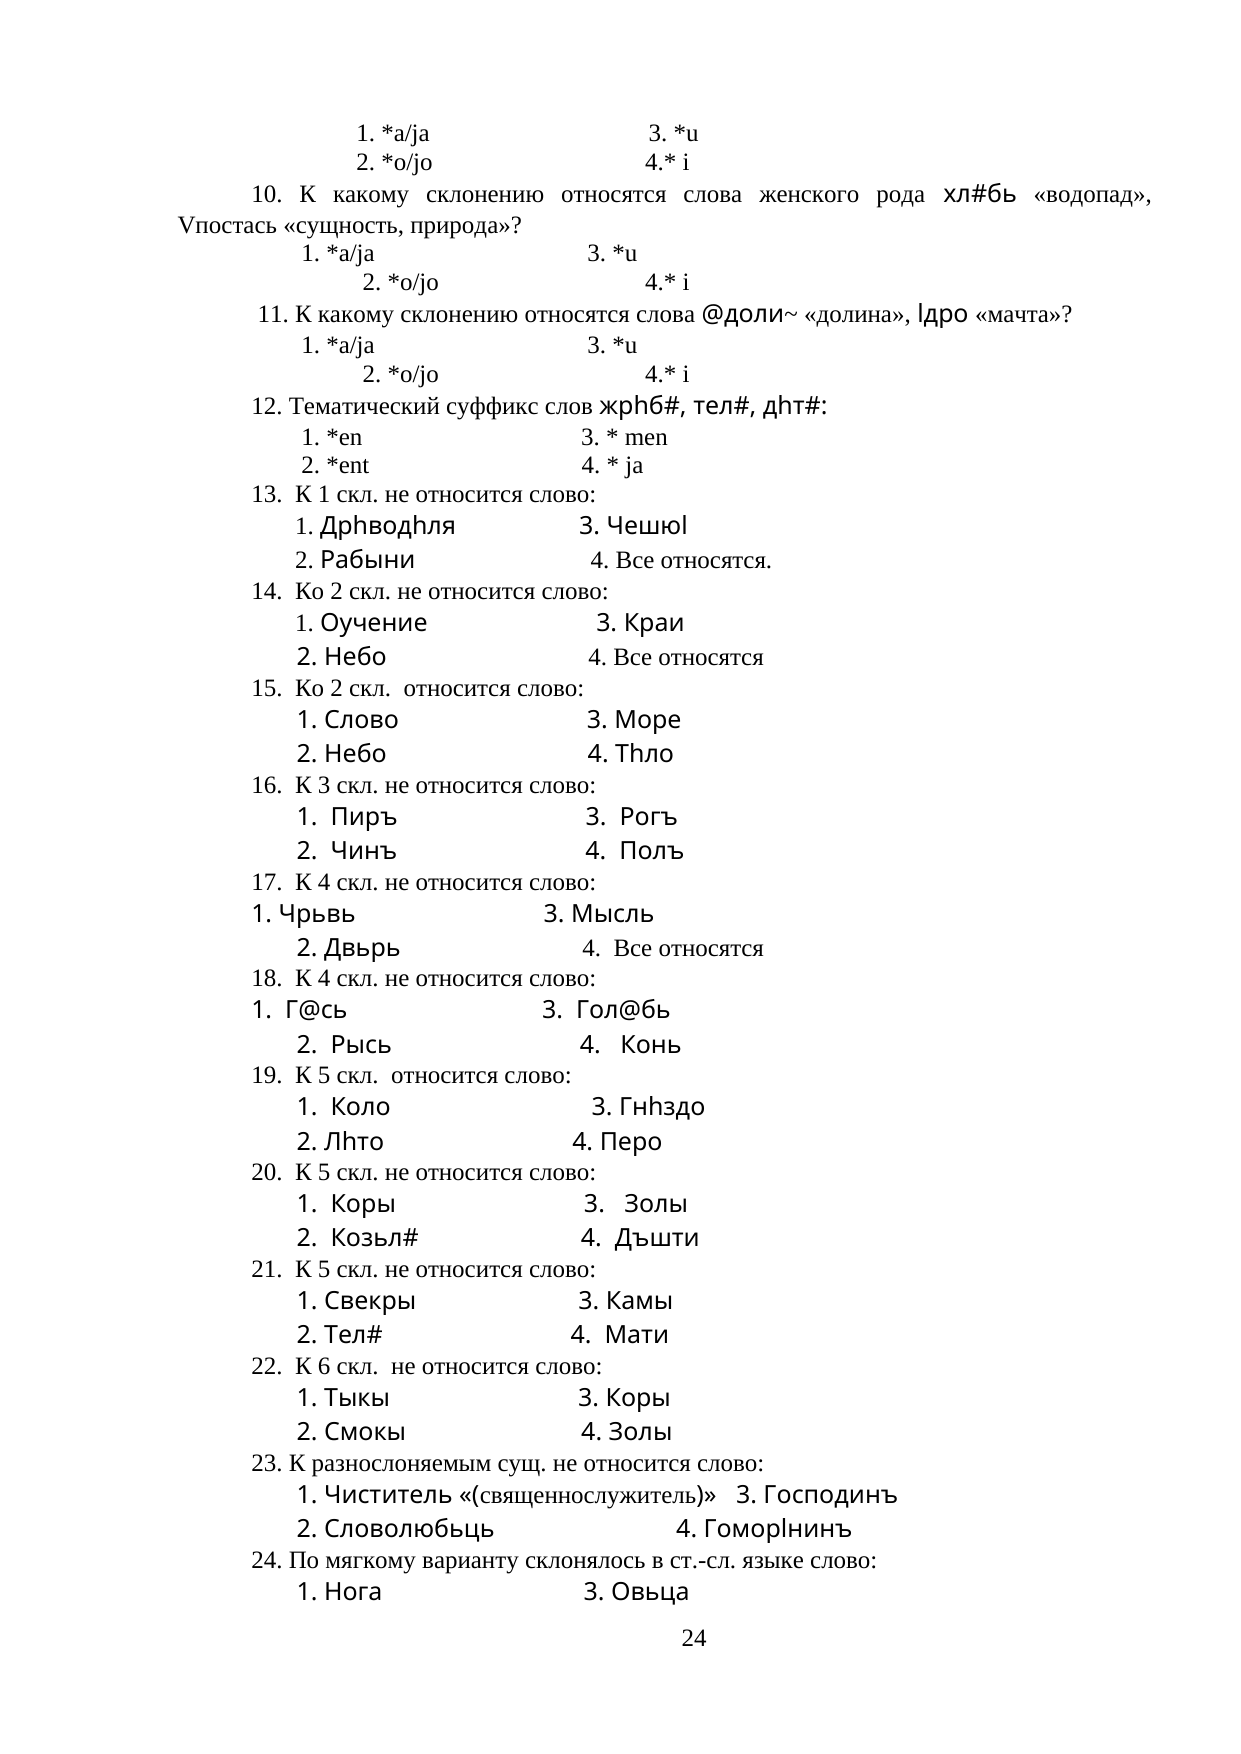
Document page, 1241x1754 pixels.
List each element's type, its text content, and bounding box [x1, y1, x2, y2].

text 2. Небо 4. Тhло [177, 736, 1152, 770]
text 1. *en 3. * men [177, 422, 1152, 450]
text 2. Двьрь 4. Все относятся [177, 929, 1152, 963]
text 2. Смокы 4. Золы [177, 1414, 1152, 1448]
text 1. Дрhводhля 3. Чешюl [177, 508, 1152, 542]
text 2. Небо 4. Все относятся [177, 639, 1152, 673]
text 11. К какому склонению относятся слова @доли~ «долина», lдро «мачта»? [177, 296, 1152, 330]
text 22. К 6 скл. не относится слово: [177, 1351, 1152, 1380]
text 1. *а/jа 3. *u [177, 118, 1152, 147]
text 2. Рысь 4. Конь [177, 1026, 1152, 1060]
text 14. Ко 2 скл. не относится слово: [177, 576, 1152, 605]
text 1. Коры 3. Золы [177, 1186, 1152, 1220]
text 1. Г@сь 3. Гол@бь [177, 992, 1152, 1026]
text 15. Ко 2 скл. относится слово: [177, 673, 1152, 702]
text 2. Рабыни 4. Все относятся. [177, 542, 1152, 576]
text 21. К 5 скл. не относится слово: [177, 1254, 1152, 1283]
text 2. *ent 4. * jа [177, 450, 1152, 479]
text 1. Свекры 3. Камы [177, 1283, 1152, 1317]
text 2. Словолюбьць 4. Гоморlнинъ [177, 1511, 1152, 1545]
text 2. *о/jо 4.* i [177, 359, 1152, 387]
text 1. Нога 3. Овьца [177, 1573, 1152, 1607]
text 17. К 4 скл. не относится слово: [177, 867, 1152, 895]
text 1. Чиститель «(священнослужитель)» 3. Господинъ [177, 1477, 1152, 1511]
text 18. К 4 скл. не относится слово: [177, 963, 1152, 992]
text 1. Тыкы 3. Коры [177, 1380, 1152, 1414]
text 2. *о/jо 4.* i [177, 267, 1152, 296]
text 1. *а/jа 3. *u [177, 330, 1152, 359]
text 1. Чрьвь 3. Мысль [177, 895, 1152, 929]
text 24. По мягкому варианту склонялось в ст.-сл. языке слово: [177, 1545, 1152, 1573]
text 1. Слово 3. Море [177, 702, 1152, 736]
text 1. Коло 3. Гнhздо [177, 1089, 1152, 1123]
text 2. *о/jо 4.* i [177, 147, 1152, 176]
text 20. К 5 скл. не относится слово: [177, 1157, 1152, 1186]
text 16. К 3 скл. не относится слово: [177, 770, 1152, 798]
text 2. Чинъ 4. Полъ [177, 832, 1152, 867]
text 23. К разнослоняемым сущ. не относится слово: [177, 1448, 1152, 1477]
text 2. Тел# 4. Мати [177, 1317, 1152, 1351]
text 13. К 1 скл. не относится слово: [177, 479, 1152, 508]
text 19. К 5 скл. относится слово: [177, 1060, 1152, 1089]
text 1. *а/jа 3. *u [177, 238, 1152, 267]
text 2. Козьл# 4. Дъшти [177, 1220, 1152, 1254]
text 10. К какому склонению относятся слова женского рода хл#бь «водопад», Vпостась «сущность, природа»? [177, 176, 1152, 238]
text 12. Тематический суффикс слов жрhб#, тел#, дhт#: [177, 387, 1152, 422]
text 1. Пиръ 3. Рогъ [177, 798, 1152, 832]
text 1. Оучение 3. Краи [177, 605, 1152, 639]
text 2. Лhто 4. Перо [177, 1123, 1152, 1157]
